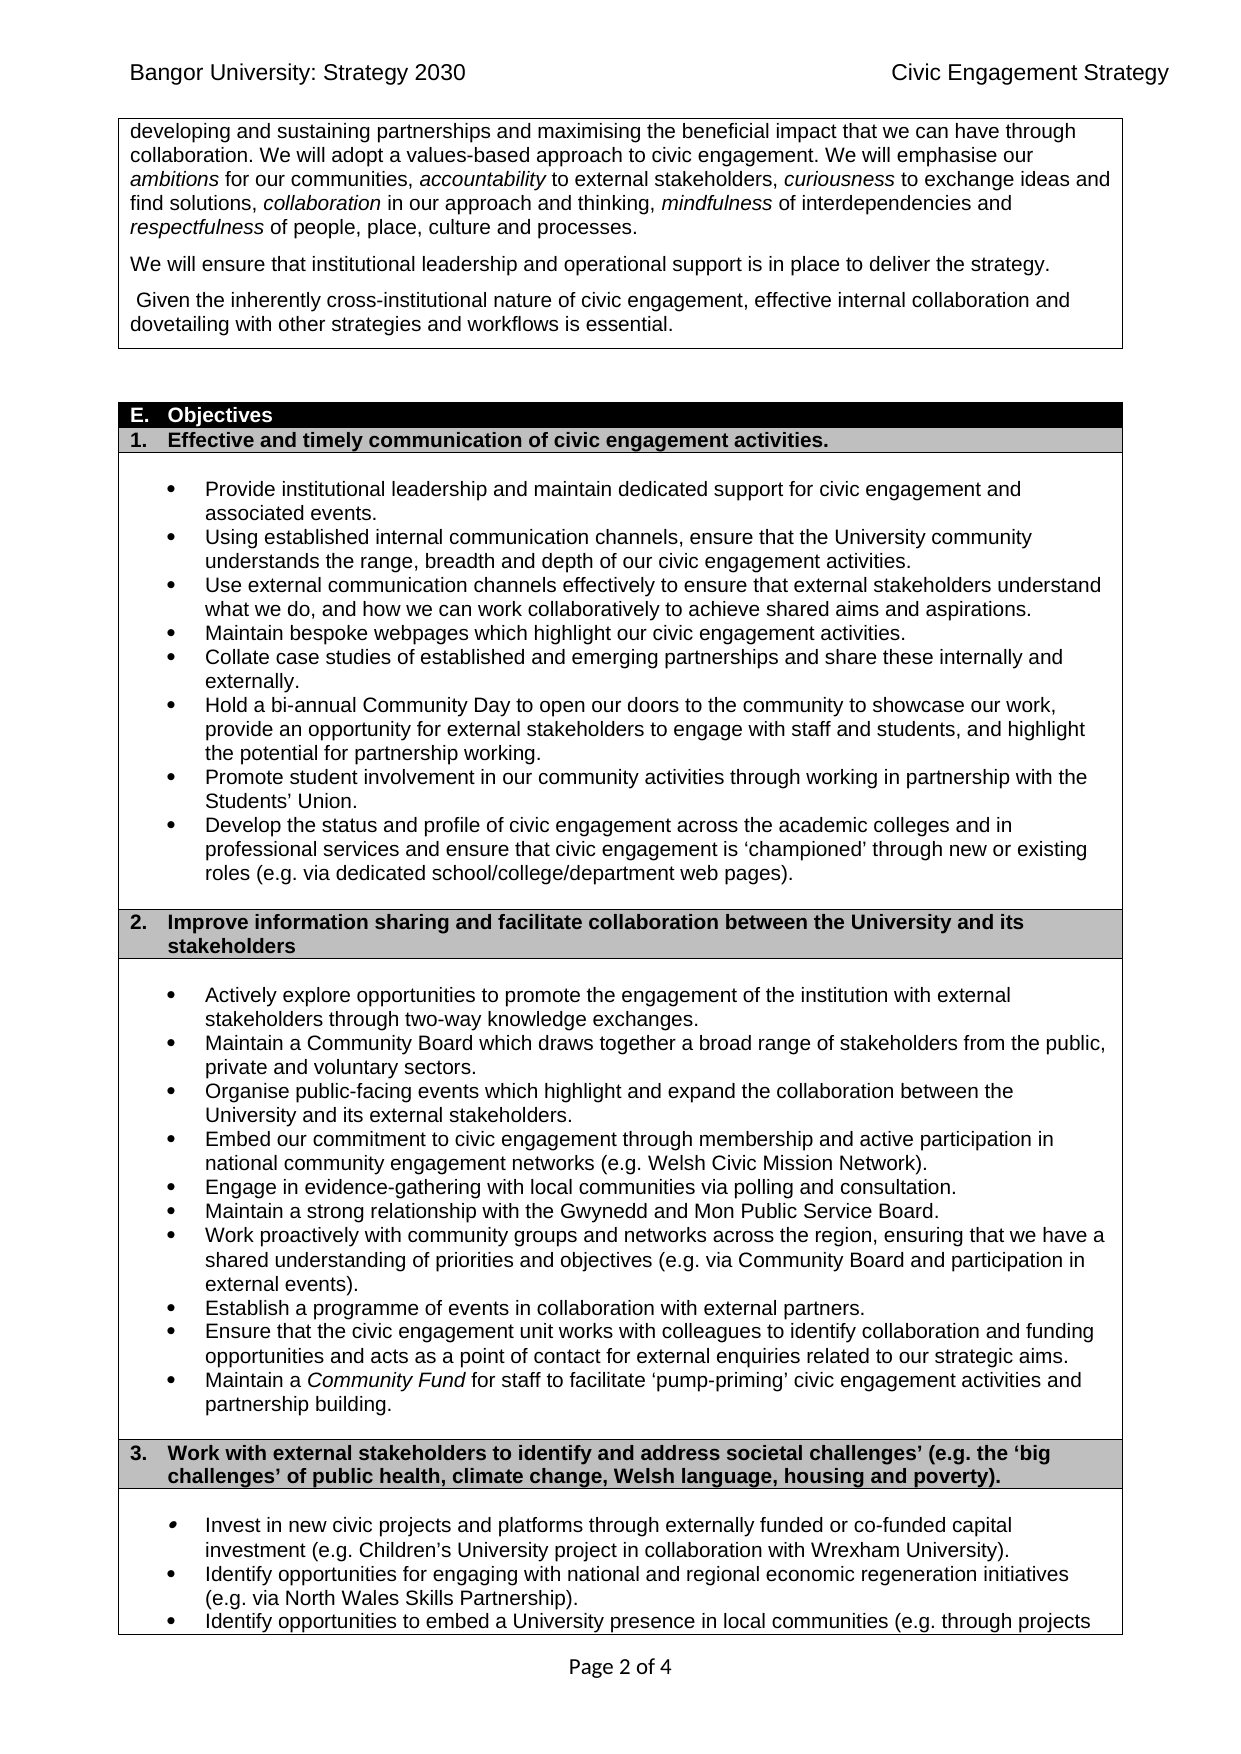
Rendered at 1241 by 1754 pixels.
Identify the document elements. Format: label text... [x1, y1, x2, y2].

table_header Objectives [119, 403, 1122, 427]
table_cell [119, 1489, 1122, 1633]
table_cell Effective and timely communication of civic engagement activities. [119, 428, 1122, 452]
table_cell Work with external stakeholders to identify and address societal challenges’ (e.g. the ‘big challenges’ of public health, climate change, Welsh language, housing and poverty). [119, 1440, 1122, 1488]
table_cell Provide institutional leadership and maintain dedicated support for civic engagement and associated events. Using established internal communication channels, ensure that the University community understands the range, breadth and depth of our civic engagement activities. Use external communication channels effectively to ensure that external stakeholders understand what we do, and how we can work collaboratively to achieve shared aims and aspirations. Maintain bespoke webpages which highlight our civic engagement activities. Collate case studies of established and emerging partnerships and share these internally and externally. Hold a bi-annual Community Day to open our doors to the community to showcase our work, provide an opportunity for external stakeholders to engage with staff and students, and highlight the potential for partnership working. Promote student involvement in our community activities through working in partnership with the Students’ Union. Develop the status and profile of civic engagement across the academic colleges and in professional services and ensure that civic engagement is ‘championed’ through new or existing roles (e.g. via dedicated school/college/department web pages). [119, 453, 1122, 909]
table_cell Improve information sharing and facilitate collaboration between the University and its stakeholders [119, 910, 1122, 958]
table_cell Actively explore opportunities to promote the engagement of the institution with external stakeholders through two-way knowledge exchanges. Maintain a Community Board which draws together a broad range of stakeholders from the public, private and voluntary sectors. Organise public-facing events which highlight and expand the collaboration between the University and its external stakeholders. Embed our commitment to civic engagement through membership and active participation in national community engagement networks (e.g. Welsh Civic Mission Network). Engage in evidence-gathering with local communities via polling and consultation. Maintain a strong relationship with the Gwynedd and Mon Public Service Board. Work proactively with community groups and networks across the region, ensuring that we have a shared understanding of priorities and objectives (e.g. via Community Board and participation in external events). Establish a programme of events in collaboration with external partners. Ensure that the civic engagement unit works with colleagues to identify collaboration and funding opportunities and acts as a point of contact for external enquiries related to our strategic aims. Maintain a Community Fund for staff to facilitate ‘pump-priming’ civic engagement activities and partnership building. [119, 959, 1122, 1439]
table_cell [119, 119, 1122, 348]
